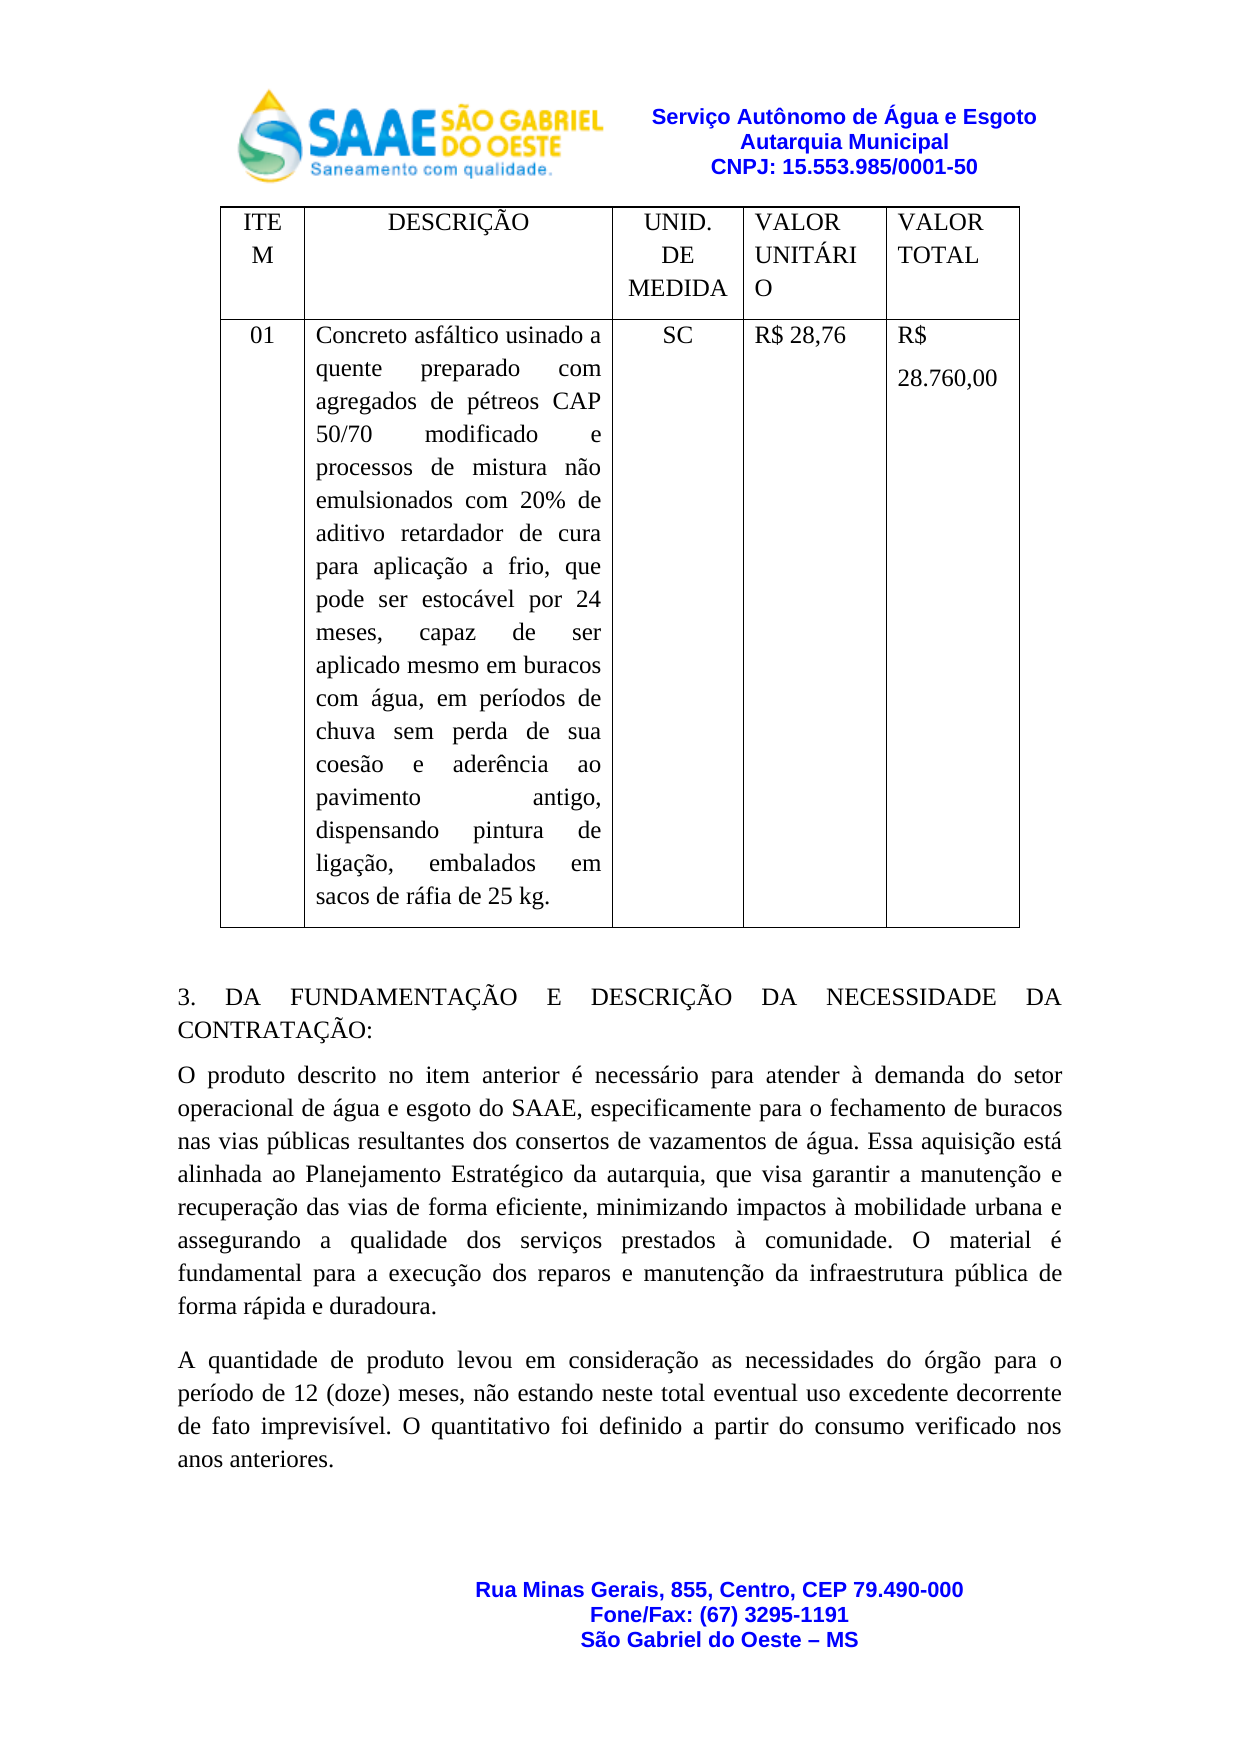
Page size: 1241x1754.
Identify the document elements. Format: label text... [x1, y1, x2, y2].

table_header DESCRIÇÃO [305, 208, 612, 319]
table_header VALOR TOTAL [887, 208, 1019, 319]
table_header UNID. DE MEDIDA [613, 208, 743, 319]
text A quantidade de produto levou em consideração as necessidades do órgão para o período de 12 (doze) meses, não estando neste total eventual uso excedente decorrente de fato imprevisível. O quantitativo foi definido a partir do consumo verificado nos anos anteriores. [177, 1345, 1063, 1473]
table_cell 01 [221, 320, 304, 927]
table_cell R$ 28,76 [744, 320, 886, 927]
table_cell SC [613, 320, 743, 927]
table_cell Concreto asfáltico usinado a quente preparado com agregados de pétreos CAP 50/70 modificado e processos de mistura não emulsionados com 20% de aditivo retardador de cura para aplicação a frio, que pode ser estocável por 24 meses, capaz de ser aplicado mesmo em buracos com água, em períodos de chuva sem perda de sua coesão e aderência ao pavimento antigo, dispensando pintura de ligação, embalados em sacos de ráfia de 25 kg. [305, 320, 612, 927]
table_cell R$ 28.760,00 [887, 320, 1019, 927]
text 3. DA FUNDAMENTAÇÃO E DESCRIÇÃO DA NECESSIDADE DA CONTRATAÇÃO: [177, 982, 1063, 1043]
table_header VALOR UNITÁRIO [744, 208, 886, 319]
table_header ITEM [221, 208, 304, 319]
picture [229, 80, 614, 188]
text O produto descrito no item anterior é necessário para atender à demanda do setor operacional de água e esgoto do SAAE, especificamente para o fechamento de buracos nas vias públicas resultantes dos consertos de vazamentos de água. Essa aquisição está alinhada ao Planejamento Estratégico da autarquia, que visa garantir a manutenção e recuperação das vias de forma eficiente, minimizando impactos à mobilidade urbana e assegurando a qualidade dos serviços prestados à comunidade. O material é fundamental para a execução dos reparos e manutenção da infraestrutura pública de forma rápida e duradoura. [177, 1060, 1063, 1320]
